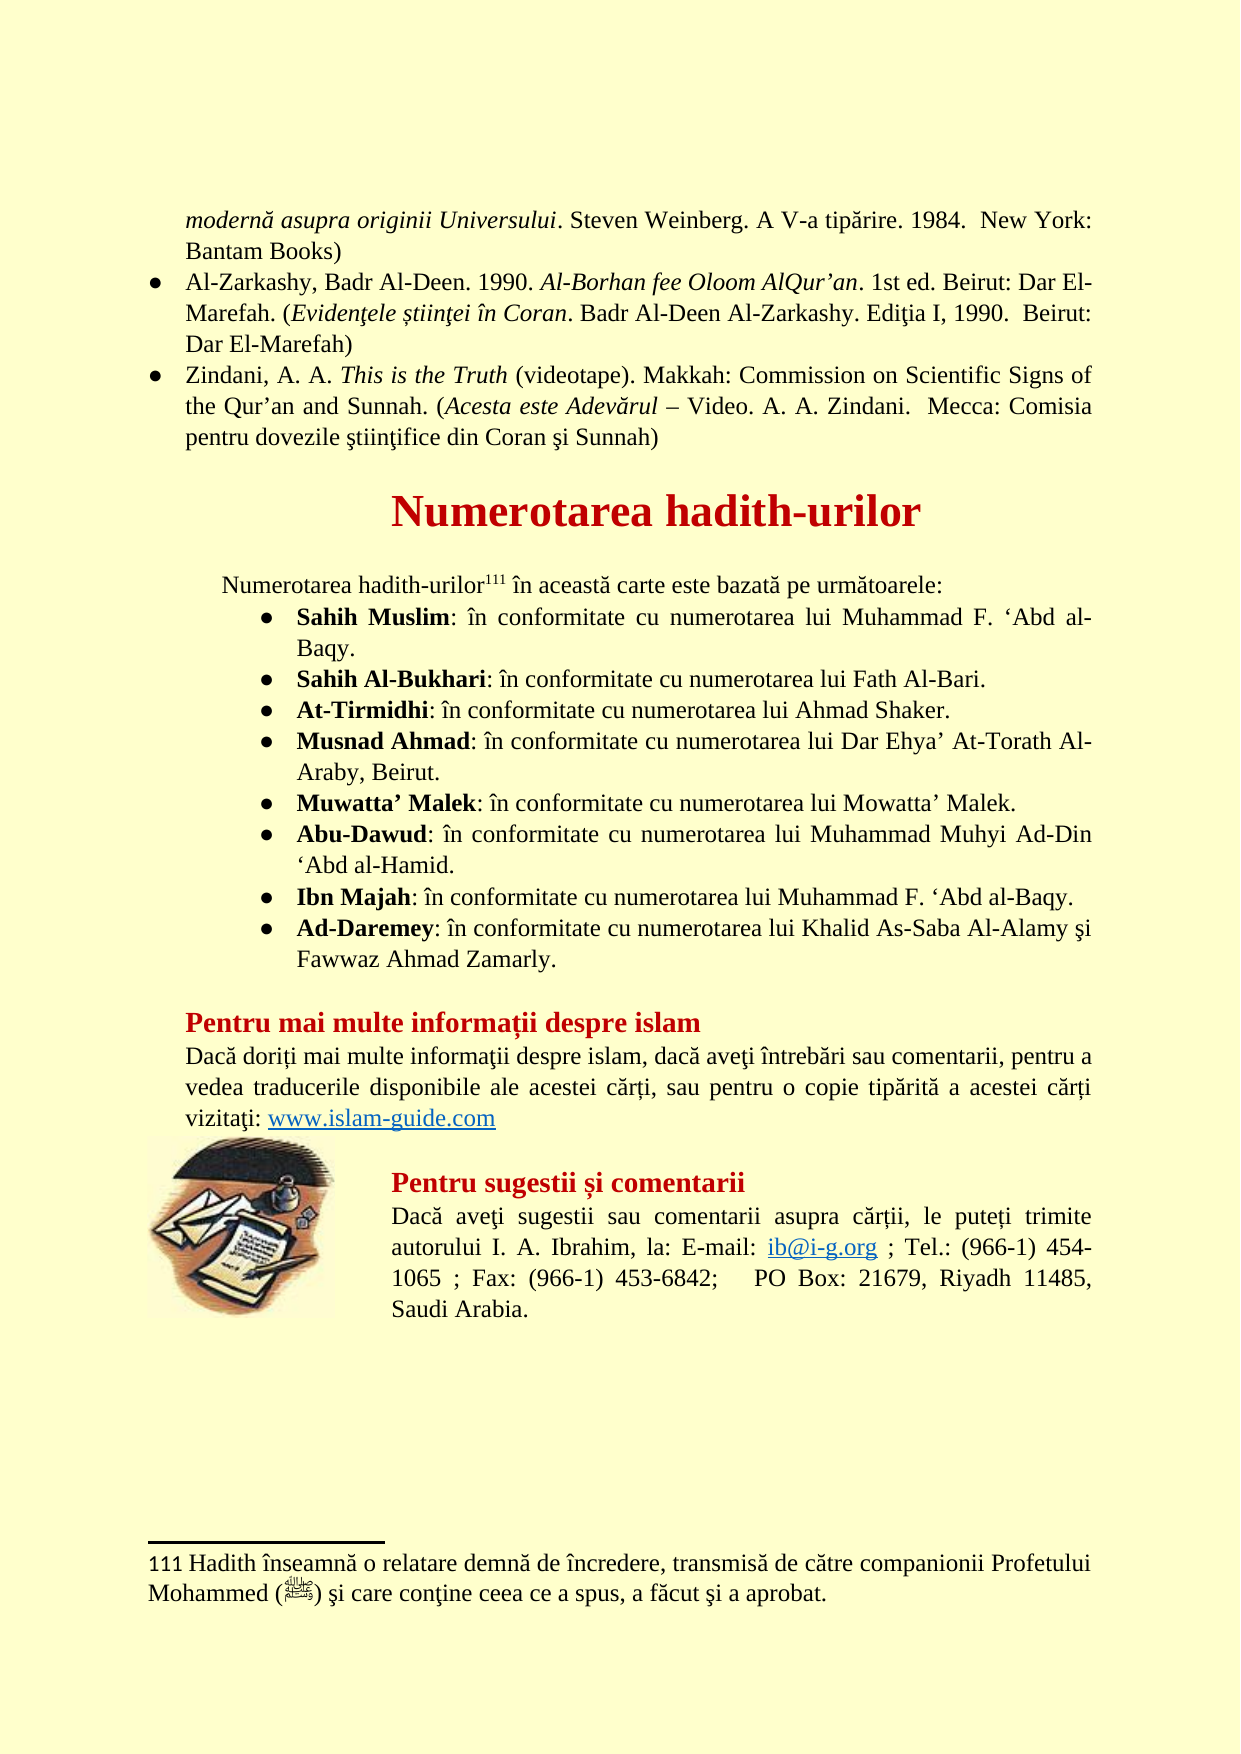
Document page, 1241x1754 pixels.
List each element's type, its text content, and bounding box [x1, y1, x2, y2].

text Pentru sugestii și comentarii [335, 1165, 1093, 1198]
picture [147, 1136, 335, 1318]
text Pentru mai multe informații despre islam [185, 1005, 1093, 1039]
list Sahih Muslim: în conformitate cu numerotarea lui Muhammad F. ‘Abd al-Baqy. [259, 602, 1093, 662]
list Al-Zarkashy, Badr Al-Deen. 1990. Al-Borhan fee Oloom AlQur’an. 1st ed. Beirut: Dar El-Marefah. (Evidenţele știinţei în Coran. Badr Al-Deen Al-Zarkashy. Ediţia I, 1990. Beirut: Dar El-Marefah) [148, 267, 1093, 358]
list Musnad Ahmad: în conformitate cu numerotarea lui Dar Ehya’ At-Torath Al-Araby, Beirut. [259, 726, 1093, 786]
text Numerotarea hadith-urilor în această carte este bazată pe următoarele: [148, 571, 1093, 599]
list At-Tirmidhi: în conformitate cu numerotarea lui Ahmad Shaker. [259, 695, 1093, 724]
text Dacă aveţi sugestii sau comentarii asupra cărții, le puteți trimite autorului I. A. Ibrahim, la: E-mail: ib@i-g.org ; Tel.: (966-1) 454-1065 ; Fax: (966-1) 453-6842; PO Box: 21679, Riyadh 11485, Saudi Arabia. [185, 1201, 1093, 1323]
list Zindani, A. A. This is the Truth (videotape). Makkah: Commission on Scientific Signs of the Qur’an and Sunnah. (Acesta este Adevărul – Video. A. A. Zindani. Mecca: Comisia pentru dovezile ştiinţifice din Coran şi Sunnah) [148, 360, 1093, 451]
list Muwatta’ Malek: în conformitate cu numerotarea lui Mowatta’ Malek. [259, 788, 1093, 817]
text Dacă doriți mai multe informaţii despre islam, dacă aveţi întrebări sau comentarii, pentru a vedea traducerile disponibile ale acestei cărți, sau pentru o copie tipărită a acestei cărți vizitaţi: www.islam-guide.com [185, 1041, 1093, 1132]
list Sahih Al-Bukhari: în conformitate cu numerotarea lui Fath Al-Bari. [259, 664, 1093, 693]
list Ad-Daremey: în conformitate cu numerotarea lui Khalid As-Saba Al-Alamy şi Fawwaz Ahmad Zamarly. [259, 913, 1093, 973]
list Ibn Majah: în conformitate cu numerotarea lui Muhammad F. ‘Abd al-Baqy. [259, 882, 1093, 911]
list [148, 205, 1093, 264]
list Abu-Dawud: în conformitate cu numerotarea lui Muhammad Muhyi Ad-Din ‘Abd al-Hamid. [259, 819, 1093, 879]
text Numerotarea hadith-urilor [148, 483, 1093, 536]
